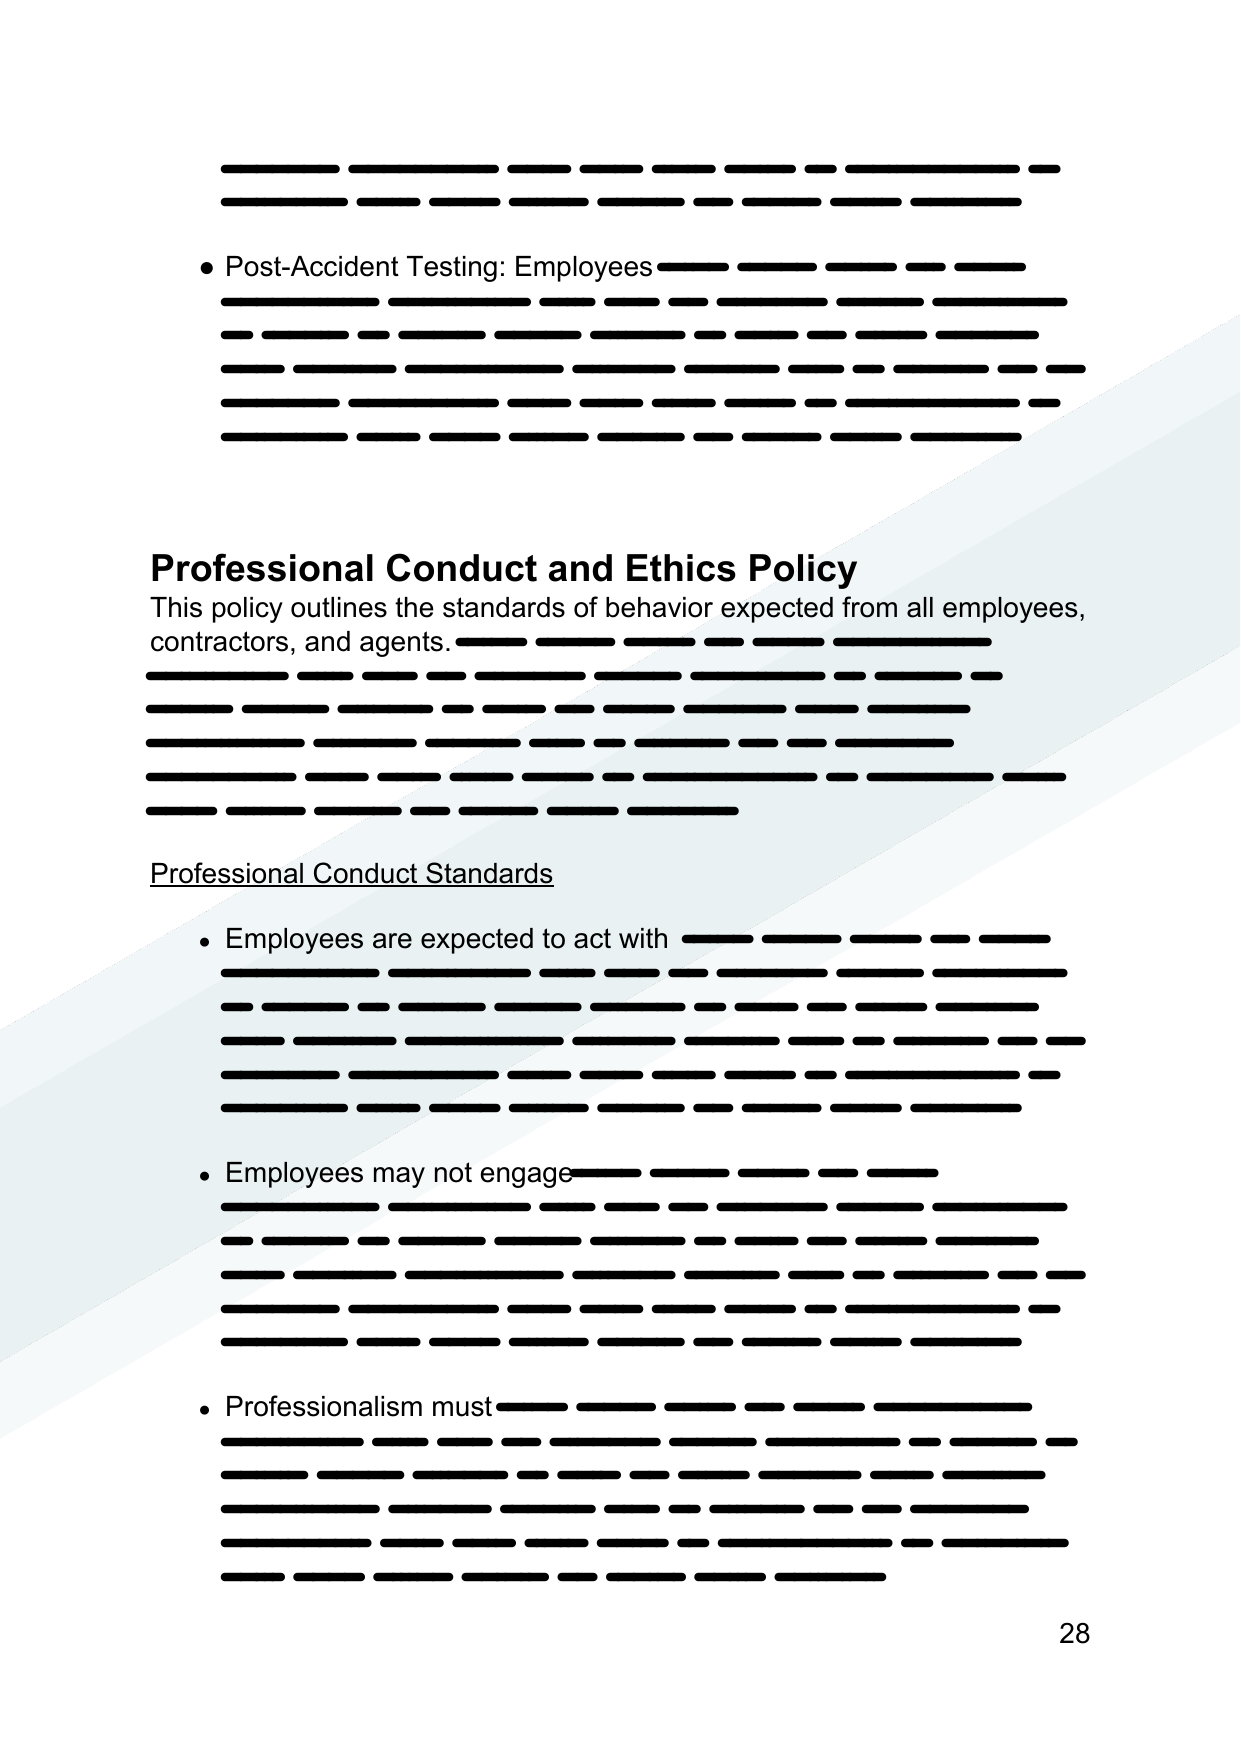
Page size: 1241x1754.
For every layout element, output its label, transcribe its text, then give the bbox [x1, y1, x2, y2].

list Professionalism must Lorem ipsum dolor sit amet, consectetur adipiscing elit. Sed do eiusmod tempor incididunt ut labore et dolore magna aliqua. Ut enim ad minim veniam, quis nostrud exercitation ullamco laboris nisi ut aliquip ex ea commodo consequat. Duis aute irure dolor in reprehenderit in voluptate velit esse cillum dolore eu fugiat nulla pariatur. [198, 1389, 1090, 1592]
list Employees are expected to act with Lorem ipsum dolor sit amet, consectetur adipiscing elit. Sed do eiusmod tempor incididunt ut labore et dolore magna aliqua. Ut enim ad minim veniam, quis nostrud exercitation ullamco laboris nisi ut aliquip ex ea commodo consequat. Duis aute irure dolor in reprehenderit in voluptate velit esse cillum dolore eu fugiat nulla pariatur. [198, 921, 1090, 1123]
subtitle Professional Conduct and Ethics Policy [150, 546, 1090, 589]
picture [0, 306, 1241, 1448]
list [198, 150, 1090, 217]
list Employees may not engageLorem ipsum dolor sit amet, consectetur adipiscing elit. Sed do eiusmod tempor incididunt ut labore et dolore magna aliqua. Ut enim ad minim veniam, quis nostrud exercitation ullamco laboris nisi ut aliquip ex ea commodo consequat. Duis aute irure dolor in reprehenderit in voluptate velit esse cillum dolore eu fugiat nulla pariatur. [198, 1155, 1090, 1357]
text This policy outlines the standards of behavior expected from all employees, contractors, and agents. Lorem ipsum dolor sit amet, consectetur adipiscing elit. Sed do eiusmod tempor incididunt ut labore et dolore magna aliqua. Ut enim ad minim veniam, quis nostrud exercitation ullamco laboris nisi ut aliquip ex ea commodo consequat. Duis aute irure dolor in reprehenderit in voluptate velit esse cillum dolore eu fugiat nulla pariatur. [150, 591, 1090, 826]
text Professional Conduct Standards [150, 857, 1090, 889]
list Post-Accident Testing: Employees Lorem ipsum dolor sit amet, consectetur adipiscing elit. Sed do eiusmod tempor incididunt ut labore et dolore magna aliqua. Ut enim ad minim veniam, quis nostrud exercitation ullamco laboris nisi ut aliquip ex ea commodo consequat. Duis aute irure dolor in reprehenderit in voluptate velit esse cillum dolore eu fugiat nulla pariatur. [198, 249, 1090, 452]
